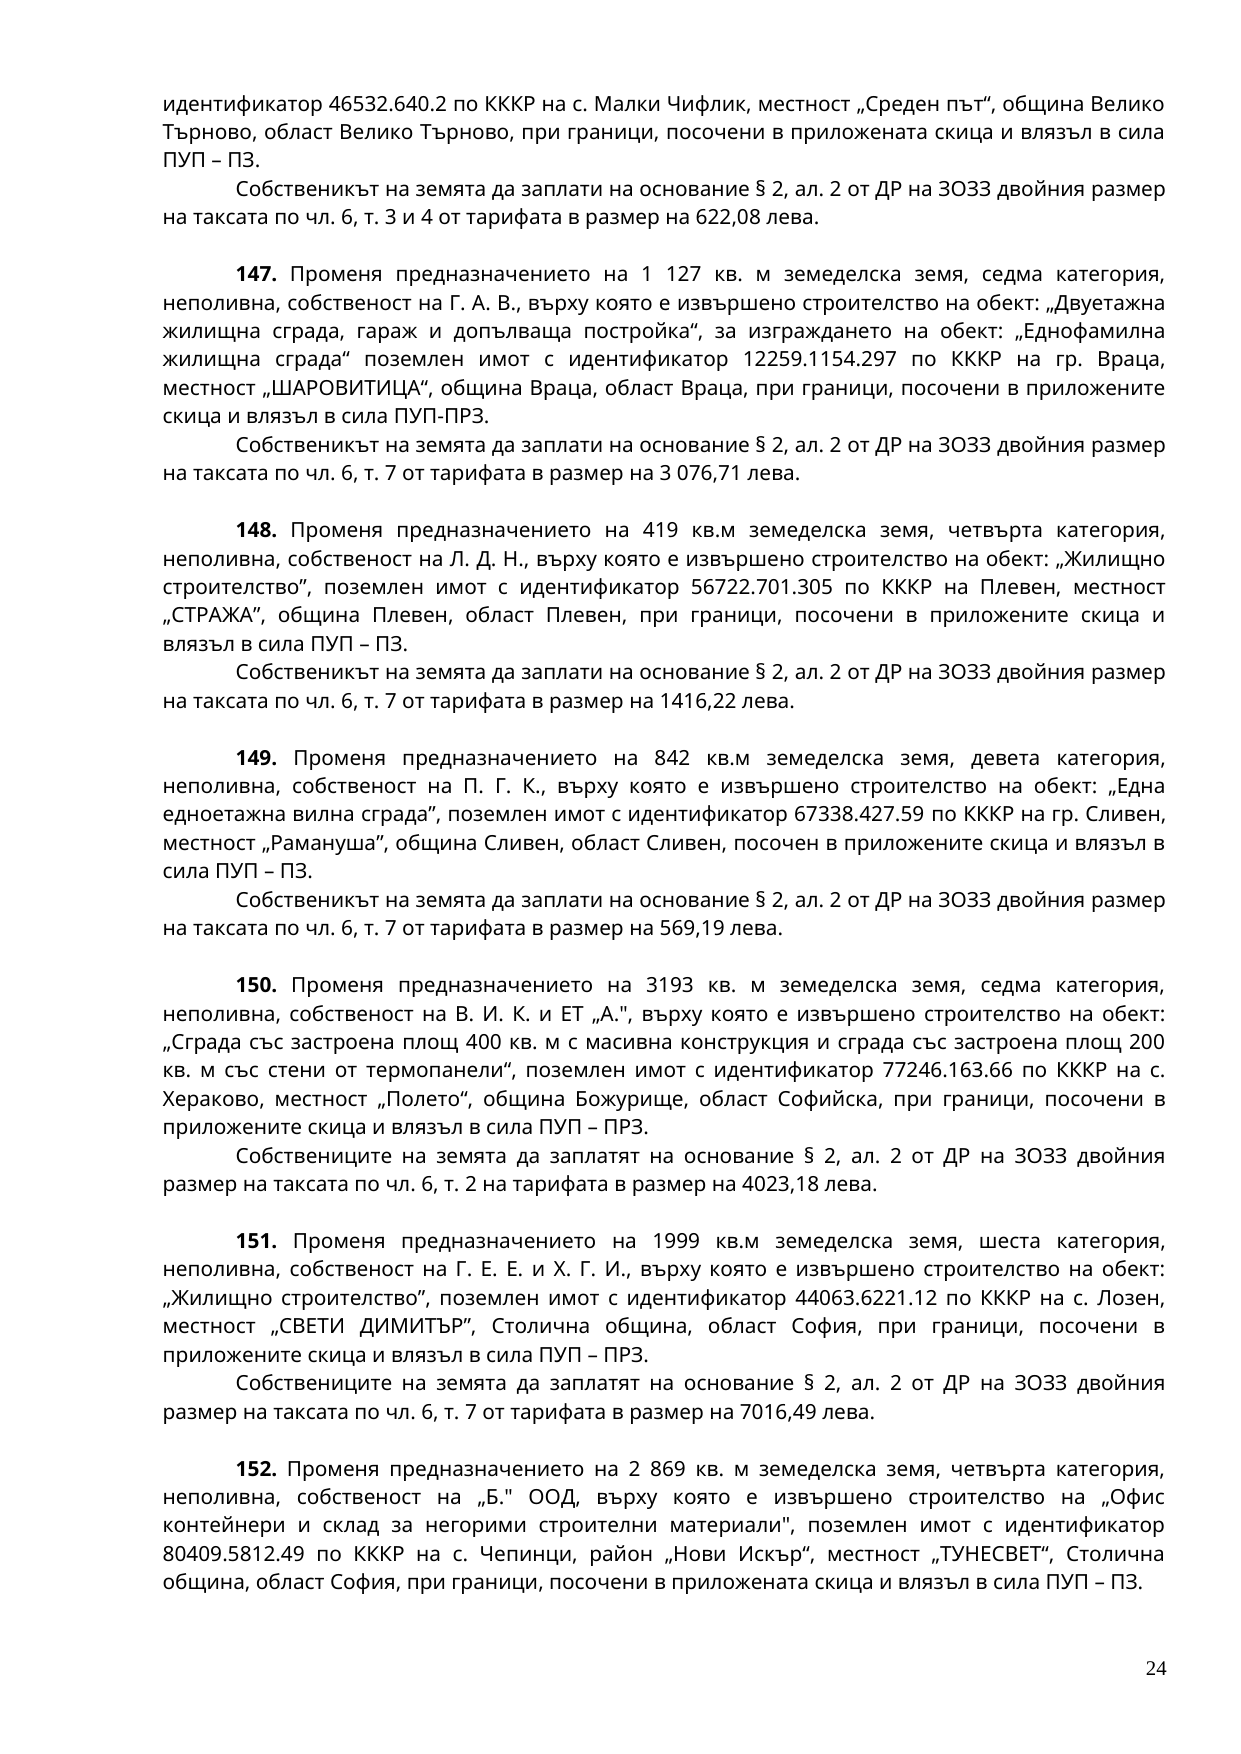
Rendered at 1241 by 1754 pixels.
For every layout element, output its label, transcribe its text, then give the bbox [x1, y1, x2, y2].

text Собственикът на земята да заплати на основание § 2, ал. 2 от ДР на ЗОЗЗ двойния размер на таксата по чл. 6, т. 7 от тарифата в размер на 3 076,71 лева. [162, 430, 1167, 487]
text Собствениците на земята да заплатят на основание § 2, ал. 2 от ДР на ЗОЗЗ двойния размер на таксата по чл. 6, т. 2 на тарифата в размер на 4023,18 лева. [162, 1141, 1167, 1198]
text 151. Променя предназначението на 1999 кв.м земеделска земя, шеста категория, неполивна, собственост на Г. Е. Е. и Х. Г. И., върху която е извършено строителство на обект: „Жилищно строителство”, поземлен имот с идентификатор 44063.6221.12 по КККР на с. Лозен, местност „СВЕТИ ДИМИТЪР”, Столична община, област София, при граници, посочени в приложените скица и влязъл в сила ПУП – ПРЗ. [162, 1226, 1167, 1368]
text 148. Променя предназначението на 419 кв.м земеделска земя, четвърта категория, неполивна, собственост на Л. Д. Н., върху която е извършено строителство на обект: „Жилищно строителство”, поземлен имот с идентификатор 56722.701.305 по КККР на Плевен, местност „СТРАЖА”, община Плевен, област Плевен, при граници, посочени в приложените скица и влязъл в сила ПУП – ПЗ. [162, 515, 1167, 657]
text 150. Променя предназначението на 3193 кв. м земеделска земя, седма категория, неполивна, собственост на В. И. К. и ЕТ „А.", върху която е извършено строителство на обект: „Сграда със застроена площ 400 кв. м с масивна конструкция и сграда със застроена площ 200 кв. м със стени от термопанели“, поземлен имот с идентификатор 77246.163.66 по КККР на с. Хераково, местност „Полето“, община Божурище, област Софийска, при граници, посочени в приложените скица и влязъл в сила ПУП – ПРЗ. [162, 970, 1167, 1141]
text 147. Променя предназначението на 1 127 кв. м земеделска земя, седма категория, неполивна, собственост на Г. А. В., върху която е извършено строителство на обект: „Двуетажна жилищна сграда, гараж и допълваща постройка“, за изграждането на обект: „Еднофамилна жилищна сграда“ поземлен имот с идентификатор 12259.1154.297 по КККР на гр. Враца, местност „ШАРОВИТИЦА“, община Враца, област Враца, при граници, посочени в приложените скица и влязъл в сила ПУП-ПРЗ. [162, 259, 1167, 430]
text Собственикът на земята да заплати на основание § 2, ал. 2 от ДР на ЗОЗЗ двойния размер на таксата по чл. 6, т. 7 от тарифата в размер на 1416,22 лева. [162, 657, 1167, 714]
text Собственикът на земята да заплати на основание § 2, ал. 2 от ДР на ЗОЗЗ двойния размер на таксата по чл. 6, т. 3 и 4 от тарифата в размер на 622,08 лева. [162, 174, 1167, 231]
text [162, 89, 1167, 174]
text 149. Променя предназначението на 842 кв.м земеделска земя, девета категория, неполивна, собственост на П. Г. К., върху която е извършено строителство на обект: „Една едноетажна вилна сграда”, поземлен имот с идентификатор 67338.427.59 по КККР на гр. Сливен, местност „Рамануша”, община Сливен, област Сливен, посочен в приложените скица и влязъл в сила ПУП – ПЗ. [162, 743, 1167, 885]
text Собствениците на земята да заплатят на основание § 2, ал. 2 от ДР на ЗОЗЗ двойния размер на таксата по чл. 6, т. 7 от тарифата в размер на 7016,49 лева. [162, 1368, 1167, 1425]
text Собственикът на земята да заплати на основание § 2, ал. 2 от ДР на ЗОЗЗ двойния размер на таксата по чл. 6, т. 7 от тарифата в размер на 569,19 лева. [162, 885, 1167, 942]
text 152. Променя предназначението на 2 869 кв. м земеделска земя, четвърта категория, неполивна, собственост на „Б." ООД, върху която е извършено строителство на „Офис контейнери и склад за негорими строителни материали", поземлен имот с идентификатор 80409.5812.49 по КККР на с. Чепинци, район „Нови Искър“, местност „ТУНЕСВЕТ“, Столична община, област София, при граници, посочени в приложената скица и влязъл в сила ПУП – ПЗ. [162, 1454, 1167, 1596]
